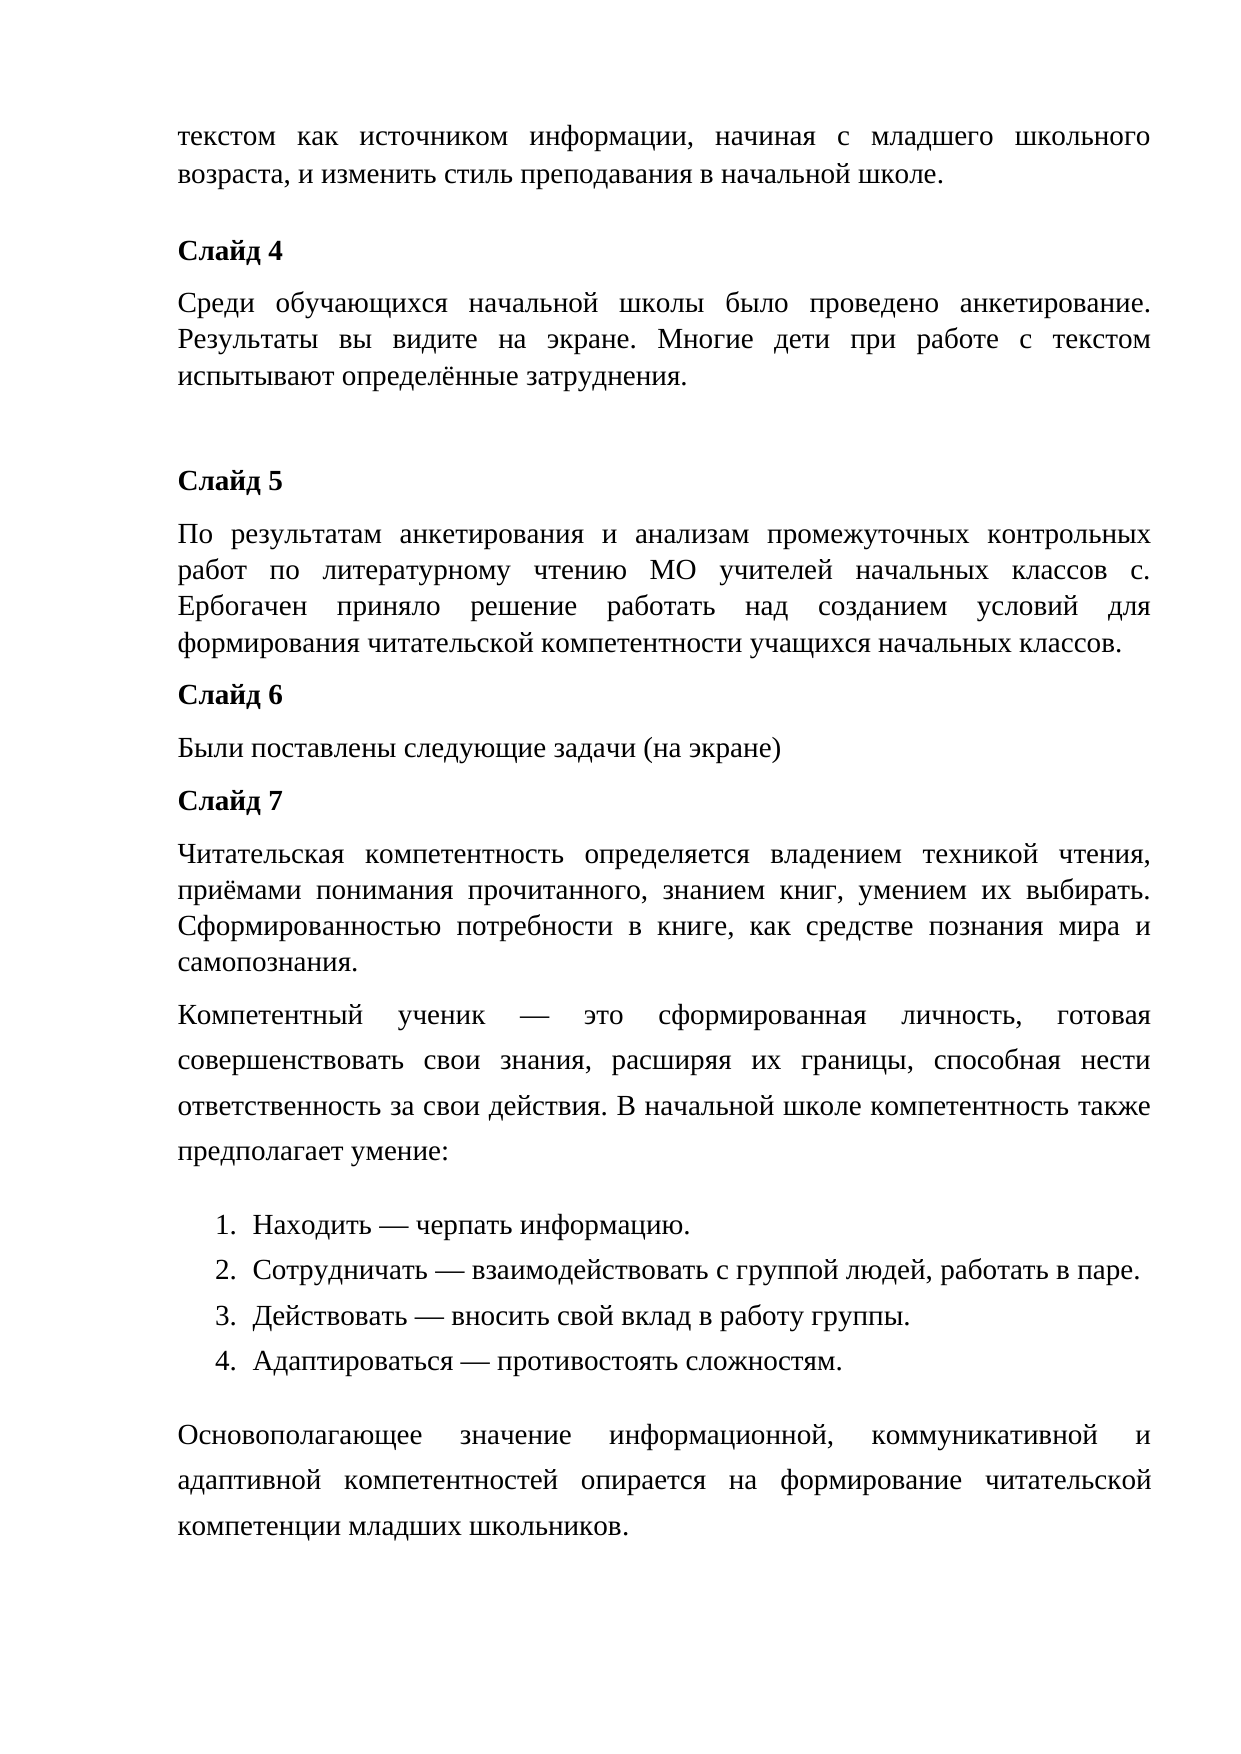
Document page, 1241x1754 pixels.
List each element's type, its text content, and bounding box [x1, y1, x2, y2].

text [177, 118, 1152, 190]
text Слайд 7 [177, 783, 1152, 817]
text Слайд 5 [177, 463, 1152, 497]
text Читательская компетентность определяется владением техникой чтения, приёмами понимания прочитанного, знанием книг, умением их выбирать. Сформированностью потребности в книге, как средстве познания мира и самопознания. [177, 836, 1152, 978]
list Адаптироваться — противостоять сложностям. [215, 1343, 1152, 1376]
text Были поставлены следующие задачи (на экране) [177, 730, 1152, 764]
list Находить — черпать информацию. [215, 1207, 1152, 1241]
text Среди обучающихся начальной школы было проведено анкетирование. Результаты вы видите на экране. Многие дети при работе с текстом испытывают определённые затруднения. [177, 286, 1152, 391]
list Действовать — вносить свой вклад в работу группы. [215, 1298, 1152, 1331]
text Компетентный ученик — это сформированная личность, готовая совершенствовать свои знания, расширяя их границы, способная нести ответственность за свои действия. В начальной школе компетентность также предполагает умение: [177, 997, 1152, 1166]
text По результатам анкетирования и анализам промежуточных контрольных работ по литературному чтению МО учителей начальных классов с. Ербогачен приняло решение работать над созданием условий для формирования читательской компетентности учащихся начальных классов. [177, 516, 1152, 658]
list Сотрудничать — взаимодействовать с группой людей, работать в паре. [215, 1252, 1152, 1286]
text Слайд 6 [177, 677, 1152, 711]
text Слайд 4 [177, 233, 1152, 266]
text Основополагающее значение информационной, коммуникативной и адаптивной компетентностей опирается на формирование читательской компетенции младших школьников. [177, 1417, 1152, 1541]
